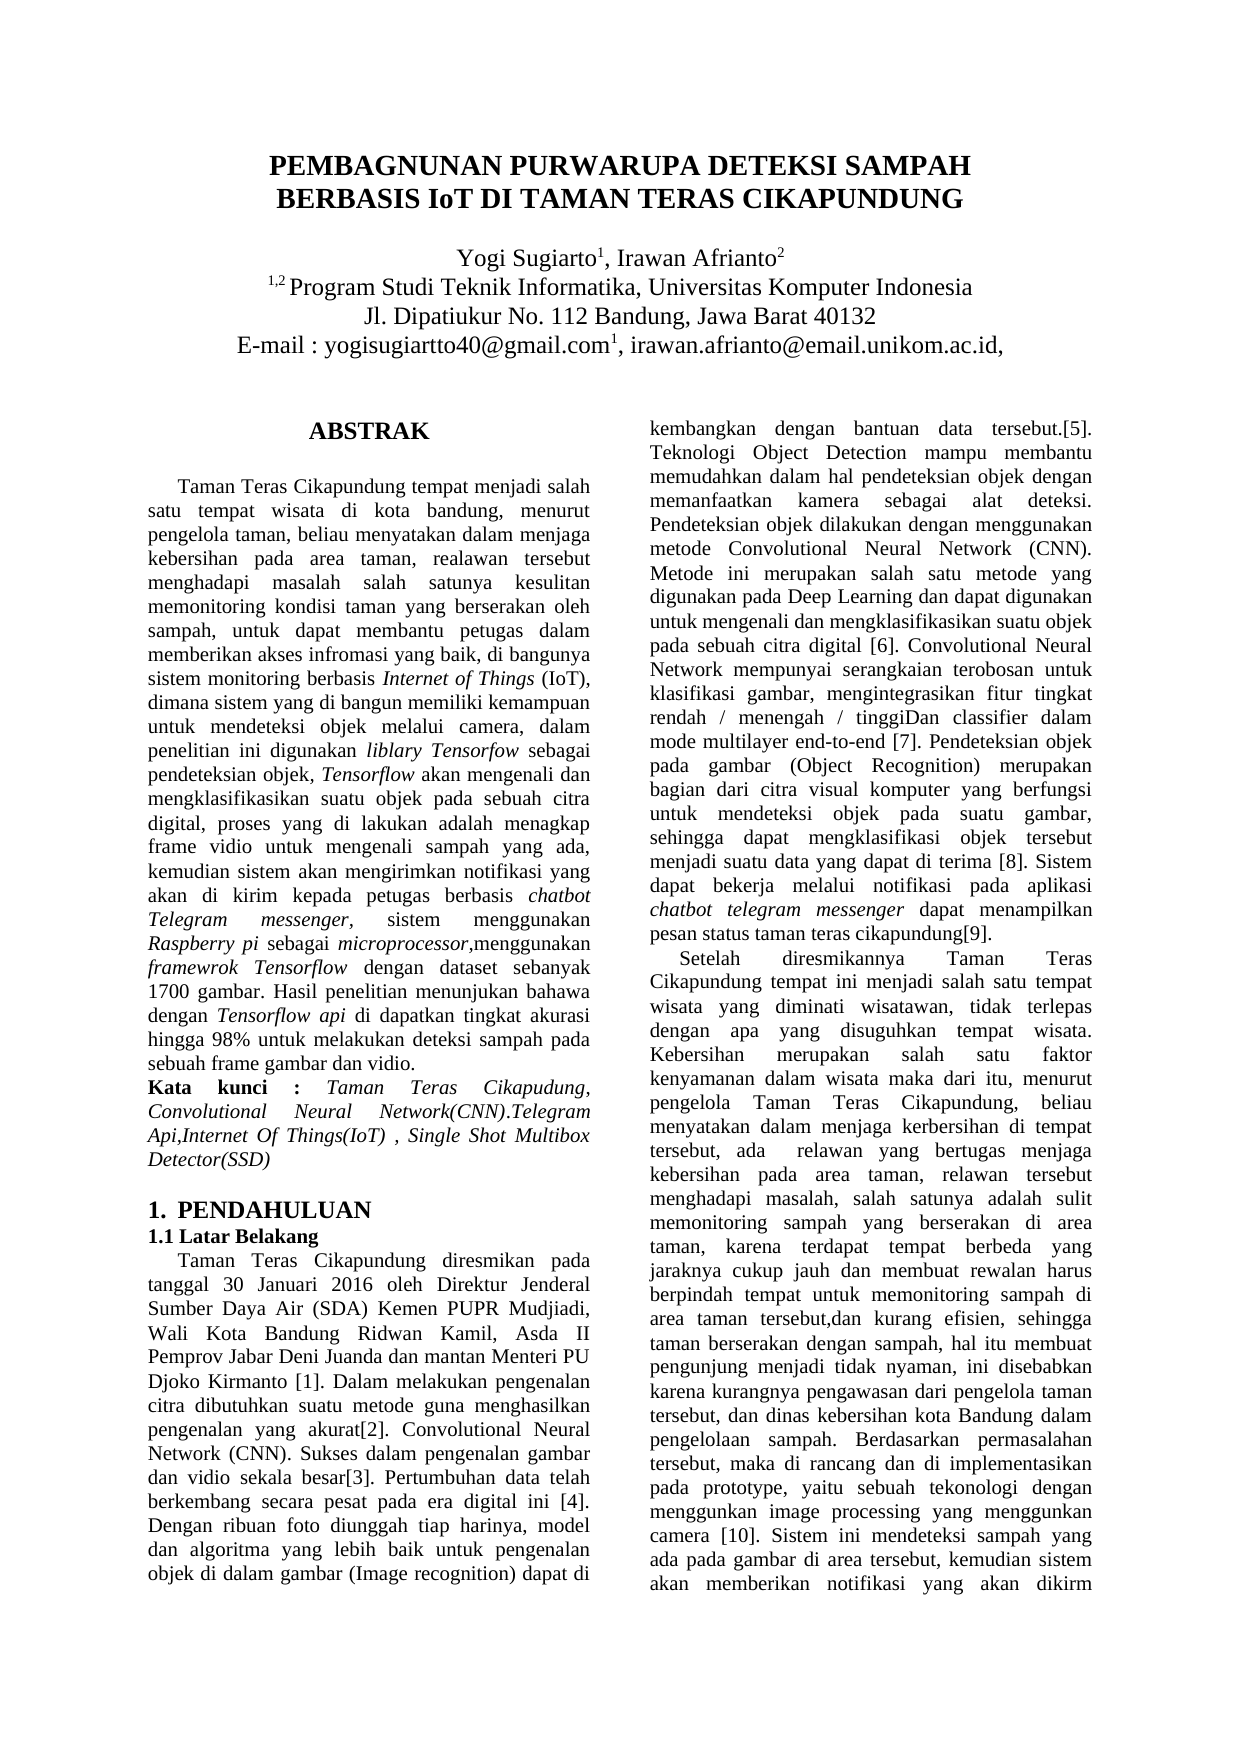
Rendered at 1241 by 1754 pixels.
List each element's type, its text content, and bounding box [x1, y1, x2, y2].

text BERBASIS IoT DI TAMAN TERAS CIKAPUNDUNG [148, 181, 1092, 215]
subtitle 1.1 Latar Belakang [148, 1224, 591, 1248]
text Taman Teras Cikapundung diresmikan pada tanggal 30 Januari 2016 oleh Direktur Jenderal Sumber Daya Air (SDA) Kemen PUPR Mudjiadi, Wali Kota Bandung Ridwan Kamil, Asda II Pemprov Jabar Deni Juanda dan mantan Menteri PU Djoko Kirmanto [1]. Dalam melakukan pengenalan citra dibutuhkan suatu metode guna menghasilkan pengenalan yang akurat[2]. Convolutional Neural Network (CNN). Sukses dalam pengenalan gambar dan vidio sekala besar[3]. Pertumbuhan data telah berkembang secara pesat pada era digital ini [4]. Dengan ribuan foto diunggah tiap harinya, model dan algoritma yang lebih baik untuk pengenalan objek di dalam gambar (Image recognition) dapat di kembangkan dengan bantuan data tersebut.[5]. Teknologi Object Detection mampu membantu memudahkan dalam hal pendeteksian objek dengan memanfaatkan kamera sebagai alat deteksi. Pendeteksian objek dilakukan dengan menggunakan metode Convolutional Neural Network (CNN). Metode ini merupakan salah satu metode yang digunakan pada Deep Learning dan dapat digunakan untuk mengenali dan mengklasifikasikan suatu objek pada sebuah citra digital [6]. Convolutional Neural Network mempunyai serangkaian terobosan untuk klasifikasi gambar, mengintegrasikan fitur tingkat rendah / menengah / tinggiDan classifier dalam mode multilayer end-to-end [7]. Pendeteksian objek pada gambar (Object Recognition) merupakan bagian dari citra visual komputer yang berfungsi untuk mendeteksi objek pada suatu gambar, sehingga dapat mengklasifikasi objek tersebut menjadi suatu data yang dapat di terima [8]. Sistem dapat bekerja melalui notifikasi pada aplikasi chatbot telegram messenger dapat menampilkan pesan status taman teras cikapundung[9]. [649, 416, 1092, 945]
text Taman Teras Cikapundung tempat menjadi salah satu tempat wisata di kota bandung, menurut pengelola taman, beliau menyatakan dalam menjaga kebersihan pada area taman, realawan tersebut menghadapi masalah salah satunya kesulitan memonitoring kondisi taman yang berserakan oleh sampah, untuk dapat membantu petugas dalam memberikan akses infromasi yang baik, di bangunya sistem monitoring berbasis Internet of Things (IoT), dimana sistem yang di bangun memiliki kemampuan untuk mendeteksi objek melalui camera, dalam penelitian ini digunakan liblary Tensorfow sebagai pendeteksian objek, Tensorflow akan mengenali dan mengklasifikasikan suatu objek pada sebuah citra digital, proses yang di lakukan adalah menagkap frame vidio untuk mengenali sampah yang ada, kemudian sistem akan mengirimkan notifikasi yang akan di kirim kepada petugas berbasis chatbot Telegram messenger, sistem menggunakan Raspberry pi sebagai microprocessor,menggunakan framewrok Tensorflow dengan dataset sebanyak 1700 gambar. Hasil penelitian menunjukan bahawa dengan Tensorflow api di dapatkan tingkat akurasi hingga 98% untuk melakukan deteksi sampah pada sebuah frame gambar dan vidio. [148, 473, 591, 1075]
text 1,2 Program Studi Teknik Informatika, Universitas Komputer Indonesia [148, 272, 1092, 301]
text PEMBAGNUNAN PURWARUPA DETEKSI SAMPAH [148, 148, 1092, 181]
text Kata kunci : Taman Teras Cikapudung, Convolutional Neural Network(CNN).Telegram Api,Internet Of Things(IoT) , Single Shot Multibox Detector(SSD) [148, 1075, 591, 1171]
text Taman Teras Cikapundung diresmikan pada tanggal 30 Januari 2016 oleh Direktur Jenderal Sumber Daya Air (SDA) Kemen PUPR Mudjiadi, Wali Kota Bandung Ridwan Kamil, Asda II Pemprov Jabar Deni Juanda dan mantan Menteri PU Djoko Kirmanto [1]. Dalam melakukan pengenalan citra dibutuhkan suatu metode guna menghasilkan pengenalan yang akurat[2]. Convolutional Neural Network (CNN). Sukses dalam pengenalan gambar dan vidio sekala besar[3]. Pertumbuhan data telah berkembang secara pesat pada era digital ini [4]. Dengan ribuan foto diunggah tiap harinya, model dan algoritma yang lebih baik untuk pengenalan objek di dalam gambar (Image recognition) dapat di kembangkan dengan bantuan data tersebut.[5]. Teknologi Object Detection mampu membantu memudahkan dalam hal pendeteksian objek dengan memanfaatkan kamera sebagai alat deteksi. Pendeteksian objek dilakukan dengan menggunakan metode Convolutional Neural Network (CNN). Metode ini merupakan salah satu metode yang digunakan pada Deep Learning dan dapat digunakan untuk mengenali dan mengklasifikasikan suatu objek pada sebuah citra digital [6]. Convolutional Neural Network mempunyai serangkaian terobosan untuk klasifikasi gambar, mengintegrasikan fitur tingkat rendah / menengah / tinggiDan classifier dalam mode multilayer end-to-end [7]. Pendeteksian objek pada gambar (Object Recognition) merupakan bagian dari citra visual komputer yang berfungsi untuk mendeteksi objek pada suatu gambar, sehingga dapat mengklasifikasi objek tersebut menjadi suatu data yang dapat di terima [8]. Sistem dapat bekerja melalui notifikasi pada aplikasi chatbot telegram messenger dapat menampilkan pesan status taman teras cikapundung[9]. [148, 1248, 591, 1585]
text Jl. Dipatiukur No. 112 Bandung, Jawa Barat 40132 [148, 301, 1092, 330]
text E-mail : yogisugiartto40@gmail.com1, irawan.afrianto@email.unikom.ac.id, [148, 330, 1092, 358]
text ABSTRAK [148, 416, 591, 445]
list PENDAHULUAN [148, 1195, 591, 1224]
text Yogi Sugiarto1, Irawan Afrianto2 [148, 243, 1092, 272]
